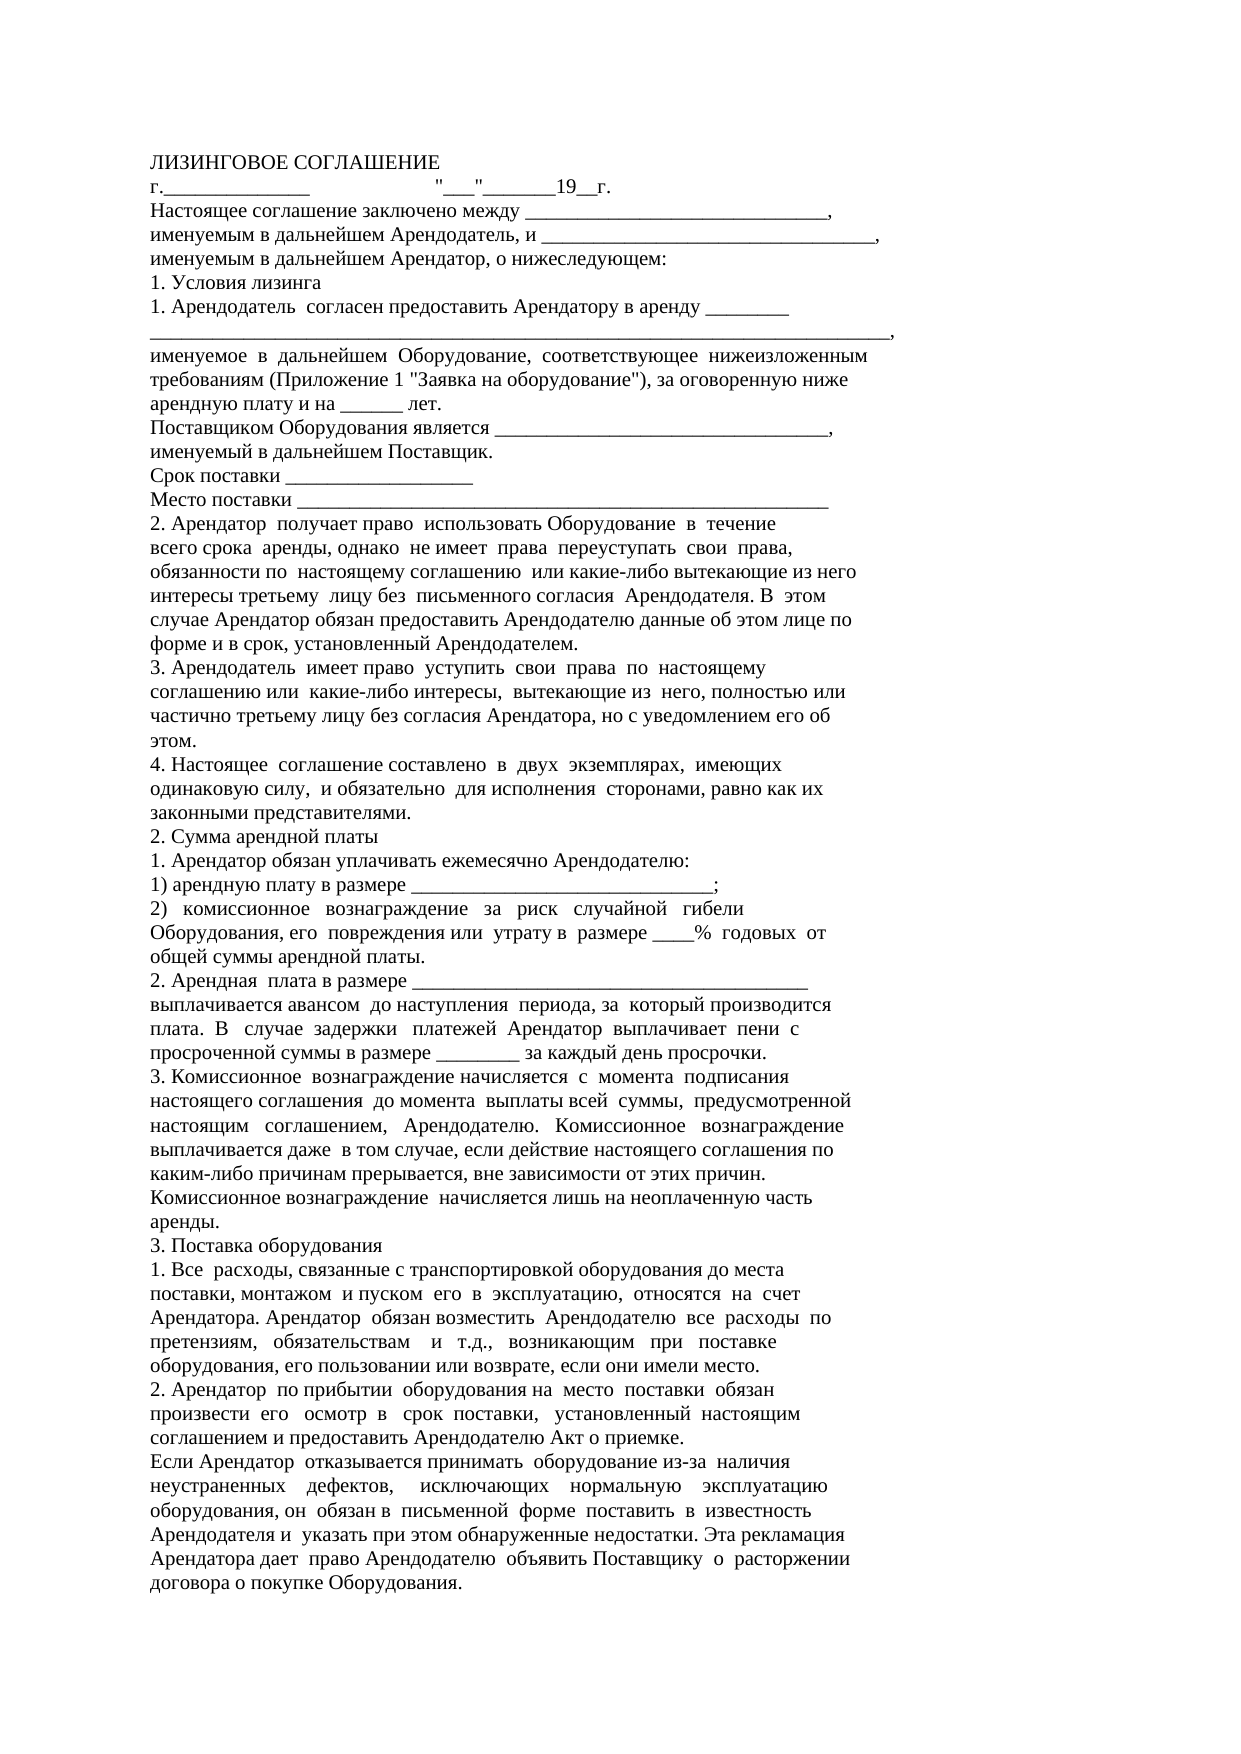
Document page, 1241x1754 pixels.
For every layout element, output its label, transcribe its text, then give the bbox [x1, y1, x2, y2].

text неустраненных дефектов, исключающих нормальную эксплуатацию [150, 1473, 1090, 1497]
text 1. Условия лизинга [150, 270, 1090, 294]
text каким-либо причинам прерывается, вне зависимости от этих причин. [150, 1161, 1090, 1185]
text Арендодателя и указать при этом обнаруженные недостатки. Эта рекламация [150, 1522, 1090, 1546]
text выплачивается авансом до наступления периода, за который производится [150, 992, 1090, 1016]
text г.______________ "___"_______19__г. [150, 174, 1090, 198]
text этом. [150, 727, 1090, 752]
text просроченной суммы в размере ________ за каждый день просрочки. [150, 1040, 1090, 1064]
text 2) комиссионное вознаграждение за риск случайной гибели [150, 896, 1090, 920]
text оборудования, его пользовании или возврате, если они имели место. [150, 1353, 1090, 1377]
text 1. Арендодатель согласен предоставить Арендатору в аренду ________ [150, 294, 1090, 318]
text интересы третьему лицу без письменного согласия Арендодателя. В этом [150, 583, 1090, 607]
text всего срока аренды, однако не имеет права переуступать свои права, [150, 535, 1090, 559]
text _______________________________________________________________________, [150, 318, 1090, 342]
text именуемый в дальнейшем Поставщик. [150, 439, 1090, 463]
text претензиям, обязательствам и т.д., возникающим при поставке [150, 1329, 1090, 1353]
text 3. Арендодатель имеет право уступить свои права по настоящему [150, 655, 1090, 679]
text случае Арендатор обязан предоставить Арендодателю данные об этом лице по [150, 607, 1090, 631]
text арендную плату и на ______ лет. [150, 391, 1090, 415]
text Поставщиком Оборудования является ________________________________, [150, 415, 1090, 439]
text Срок поставки __________________ [150, 463, 1090, 487]
text 2. Арендатор по прибытии оборудования на место поставки обязан [150, 1377, 1090, 1401]
text аренды. [150, 1209, 1090, 1233]
text Арендатора. Арендатор обязан возместить Арендодателю все расходы по [150, 1305, 1090, 1329]
text плата. В случае задержки платежей Арендатор выплачивает пени с [150, 1016, 1090, 1040]
text Комиссионное вознаграждение начисляется лишь на неоплаченную часть [150, 1185, 1090, 1209]
text 2. Сумма арендной платы [150, 824, 1090, 848]
text 1. Арендатор обязан уплачивать ежемесячно Арендодателю: [150, 848, 1090, 872]
text настоящим соглашением, Арендодателю. Комиссионное вознаграждение [150, 1112, 1090, 1137]
text 2. Арендатор получает право использовать Оборудование в течение [150, 511, 1090, 535]
text обязанности по настоящему соглашению или какие-либо вытекающие из него [150, 559, 1090, 583]
text 1. Все расходы, связанные с транспортировкой оборудования до места [150, 1257, 1090, 1281]
text частично третьему лицу без согласия Арендатора, но с уведомлением его об [150, 703, 1090, 727]
text поставки, монтажом и пуском его в эксплуатацию, относятся на счет [150, 1281, 1090, 1305]
text настоящего соглашения до момента выплаты всей суммы, предусмотренной [150, 1088, 1090, 1112]
text 1) арендную плату в размере _____________________________; [150, 872, 1090, 896]
text Место поставки ___________________________________________________ [150, 487, 1090, 511]
text Настоящее соглашение заключено между _____________________________, [150, 198, 1090, 222]
text общей суммы арендной платы. [150, 944, 1090, 968]
text произвести его осмотр в срок поставки, установленный настоящим [150, 1401, 1090, 1425]
text именуемое в дальнейшем Оборудование, соответствующее нижеизложенным [150, 342, 1090, 367]
text выплачивается даже в том случае, если действие настоящего соглашения по [150, 1137, 1090, 1161]
text одинаковую силу, и обязательно для исполнения сторонами, равно как их [150, 776, 1090, 800]
text оборудования, он обязан в письменной форме поставить в известность [150, 1497, 1090, 1522]
text Если Арендатор отказывается принимать оборудование из-за наличия [150, 1449, 1090, 1473]
text договора о покупке Оборудования. [150, 1570, 1090, 1594]
text требованиям (Приложение 1 "Заявка на оборудование"), за оговоренную ниже [150, 367, 1090, 391]
text законными представителями. [150, 800, 1090, 824]
text соглашению или какие-либо интересы, вытекающие из него, полностью или [150, 679, 1090, 703]
text Оборудования, его повреждения или утрату в размере ____% годовых от [150, 920, 1090, 944]
text форме и в срок, установленный Арендодателем. [150, 631, 1090, 655]
text 4. Настоящее соглашение составлено в двух экземплярах, имеющих [150, 752, 1090, 776]
text 3. Комиссионное вознаграждение начисляется с момента подписания [150, 1064, 1090, 1088]
text ЛИЗИНГОВОЕ СОГЛАШЕНИЕ [150, 150, 1090, 174]
text 3. Поставка оборудования [150, 1233, 1090, 1257]
text 2. Арендная плата в размере ______________________________________ [150, 968, 1090, 992]
text Арендатора дает право Арендодателю объявить Поставщику о расторжении [150, 1546, 1090, 1570]
text именуемым в дальнейшем Арендатор, о нижеследующем: [150, 246, 1090, 270]
text именуемым в дальнейшем Арендодатель, и ________________________________, [150, 222, 1090, 246]
text соглашением и предоставить Арендодателю Акт о приемке. [150, 1425, 1090, 1449]
